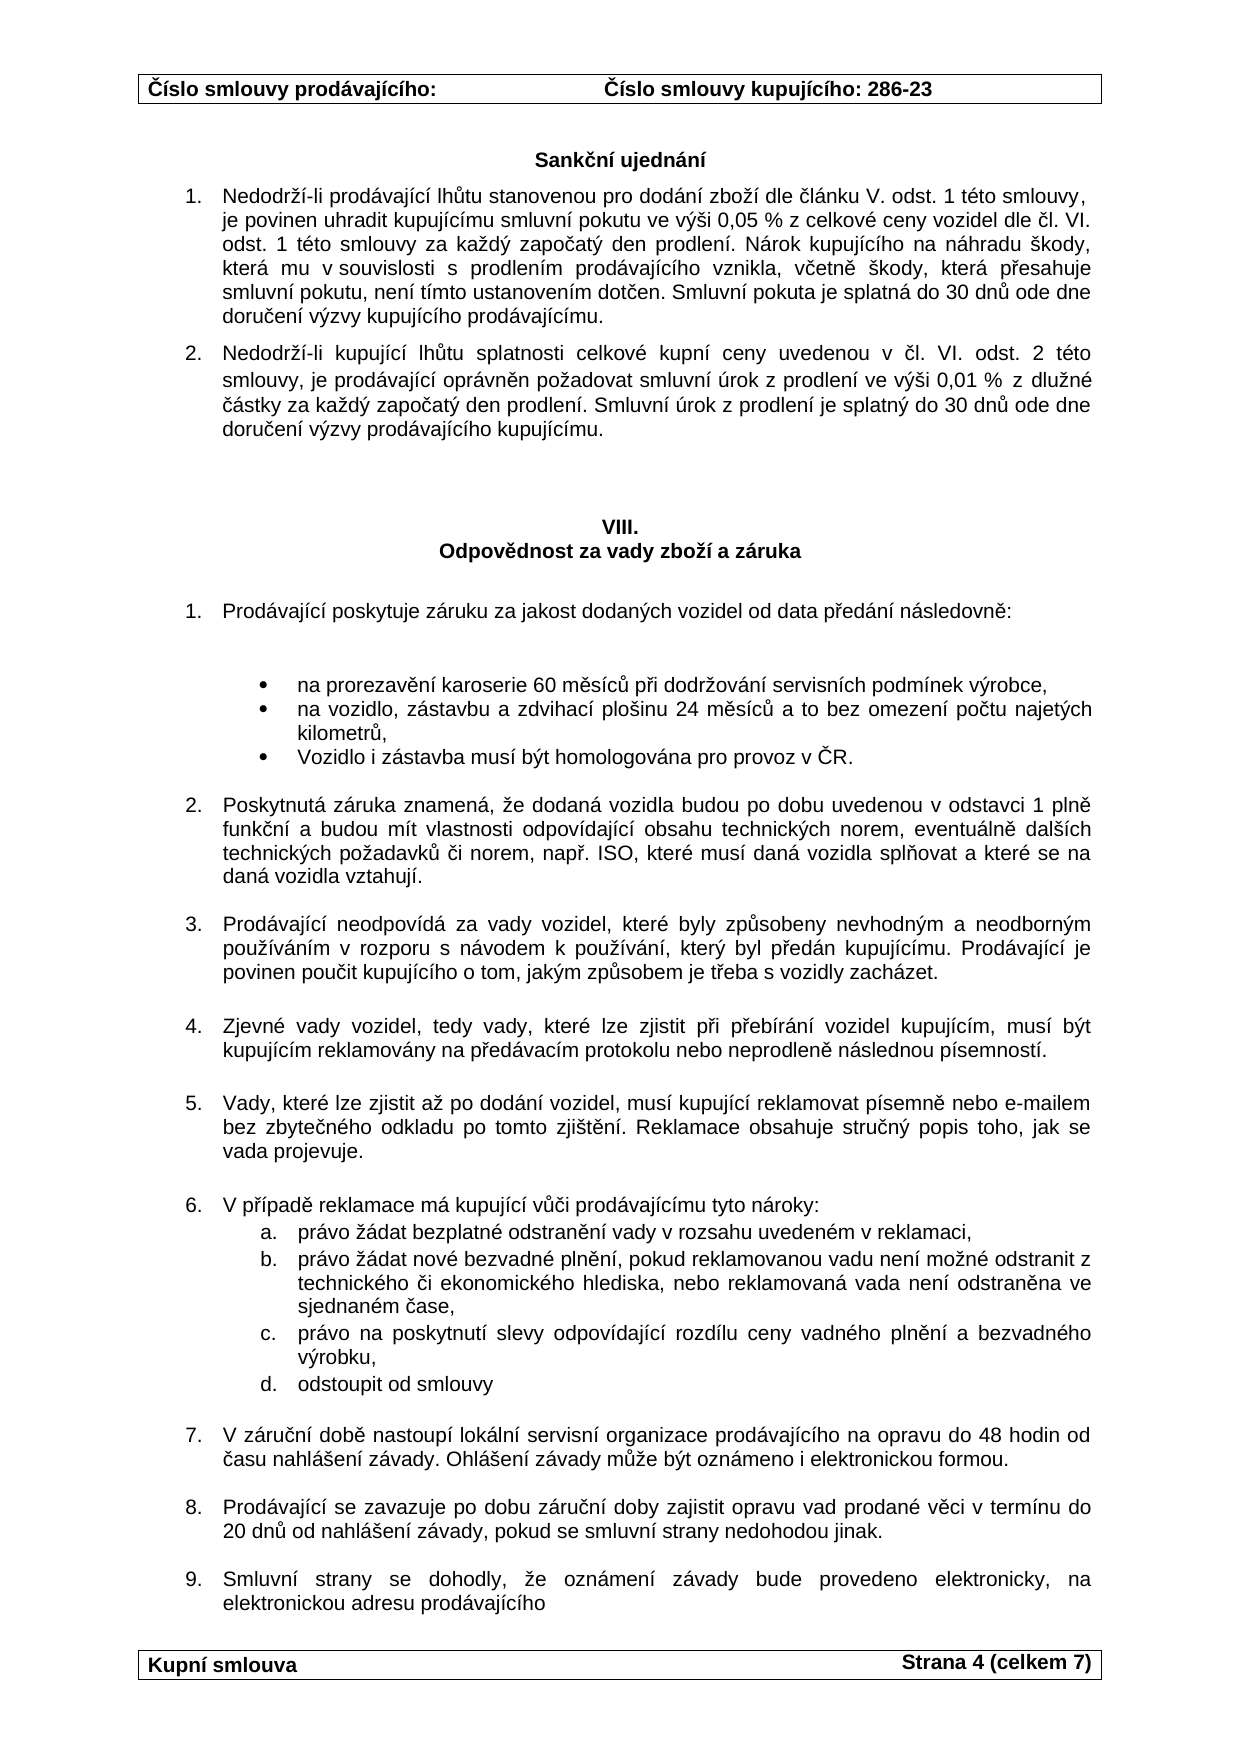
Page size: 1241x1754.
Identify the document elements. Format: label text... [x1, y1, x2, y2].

list na vozidlo, zástavbu a zdvihací plošinu 24 měsíců a to bez omezení počtu najetých kilometrů, [259, 696, 1092, 744]
list na prorezavění karoserie 60 měsíců při dodržování servisních podmínek výrobce, [259, 672, 1092, 696]
list Zjevné vady vozidel, tedy vady, které lze zjistit při přebírání vozidel kupujícím, musí být kupujícím reklamovány na předávacím protokolu nebo neprodleně následnou písemností. [185, 1014, 1092, 1062]
list Nedodrží-li prodávající lhůtu stanovenou pro dodání zboží dle článku V. odst. 1 této smlouvy, je povinen uhradit kupujícímu smluvní pokutu ve výši 0,05 % z celkové ceny vozidel dle čl. VI. odst. 1 této smlouvy za každý započatý den prodlení. Nárok kupujícího na náhradu škody, která mu v souvislosti s prodlením prodávajícího vznikla, včetně škody, která přesahuje smluvní pokutu, není tímto ustanovením dotčen. Smluvní pokuta je splatná do 30 dnů ode dne doručení výzvy kupujícího prodávajícímu. [185, 184, 1092, 328]
list Vady, které lze zjistit až po dodání vozidel, musí kupující reklamovat písemně nebo e-mailem bez zbytečného odkladu po tomto zjištění. Reklamace obsahuje stručný popis toho, jak se vada projevuje. [185, 1091, 1092, 1163]
list Prodávající se zavazuje po dobu záruční doby zajistit opravu vad prodané věci v termínu do 20 dnů od nahlášení závady, pokud se smluvní strany nedohodou jinak. [185, 1495, 1092, 1543]
list Poskytnutá záruka znamená, že dodaná vozidla budou po dobu uvedenou v odstavci 1 plně funkční a budou mít vlastnosti odpovídající obsahu technických norem, eventuálně dalších technických požadavků či norem, např. ISO, které musí daná vozidla splňovat a které se na daná vozidla vztahují. [185, 792, 1092, 888]
subtitle Odpovědnost za vady zboží a záruka [148, 539, 1092, 563]
list Prodávající neodpovídá za vady vozidel, které byly způsobeny nevhodným a neodborným používáním v rozporu s návodem k používání, který byl předán kupujícímu. Prodávající je povinen poučit kupujícího o tom, jakým způsobem je třeba s vozidly zacházet. [185, 912, 1092, 984]
subtitle Sankční ujednání [148, 148, 1092, 172]
text VIII. [148, 515, 1092, 539]
list právo na poskytnutí slevy odpovídající rozdílu ceny vadného plnění a bezvadného výrobku, [260, 1321, 1092, 1369]
list V případě reklamace má kupující vůči prodávajícímu tyto nároky: [185, 1193, 1092, 1217]
list Smluvní strany se dohodly, že oznámení závady bude provedeno elektronicky, na elektronickou adresu prodávajícího [185, 1567, 1092, 1614]
list V záruční době nastoupí lokální servisní organizace prodávajícího na opravu do 48 hodin od času nahlášení závady. Ohlášení závady může být oznámeno i elektronickou formou. [185, 1423, 1092, 1471]
list Prodávající poskytuje záruku za jakost dodaných vozidel od data předání následovně: [185, 599, 1092, 623]
list Nedodrží-li kupující lhůtu splatnosti celkové kupní ceny uvedenou v čl. VI. odst. 2 této smlouvy, je prodávající oprávněn požadovat smluvní úrok z prodlení ve výši 0,01 % z dlužné částky za každý započatý den prodlení. Smluvní úrok z prodlení je splatný do 30 dnů ode dne doručení výzvy prodávajícího kupujícímu. [185, 340, 1092, 441]
list právo žádat bezplatné odstranění vady v rozsahu uvedeném v reklamaci, [260, 1219, 1092, 1243]
list Vozidlo i zástavba musí být homologována pro provoz v ČR. [259, 744, 1092, 768]
list odstoupit od smlouvy [260, 1372, 1092, 1396]
list právo žádat nové bezvadné plnění, pokud reklamovanou vadu není možné odstranit z technického či ekonomického hlediska, nebo reklamovaná vada není odstraněna ve sjednaném čase, [260, 1246, 1092, 1318]
